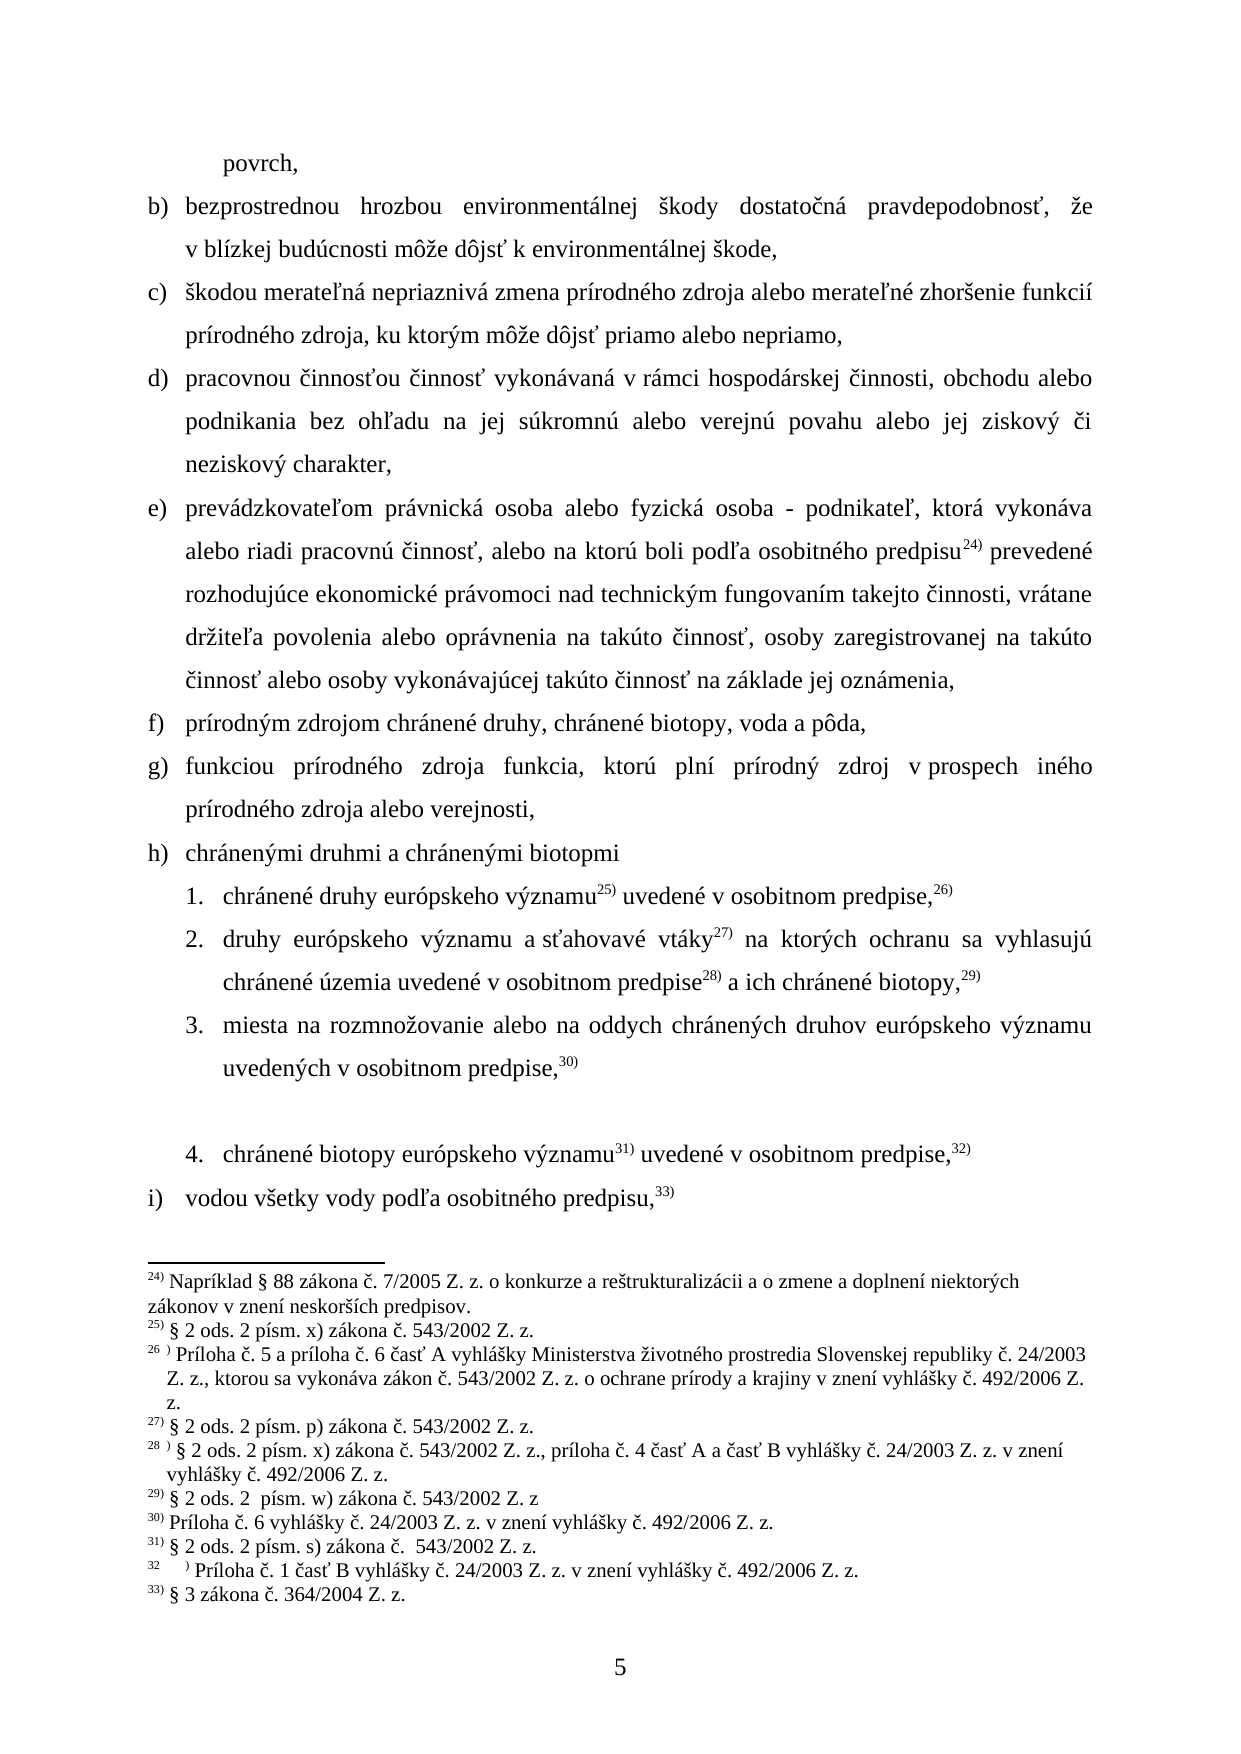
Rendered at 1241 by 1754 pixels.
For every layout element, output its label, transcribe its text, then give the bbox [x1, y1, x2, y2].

list prevádzkovateľom právnická osoba alebo fyzická osoba - podnikateľ, ktorá vykonáva alebo riadi pracovnú činnosť, alebo na ktorú boli podľa osobitného predpisu) prevedené rozhodujúce ekonomické právomoci nad technickým fungovaním takejto činnosti, vrátane držiteľa povolenia alebo oprávnenia na takúto činnosť, osoby zaregistrovanej na takúto činnosť alebo osoby vykonávajúcej takúto činnosť na základe jej oznámenia, [148, 493, 1093, 694]
list chránené biotopy európskeho významu) uvedené v osobitnom predpise,) [185, 1139, 1093, 1168]
list chránenými druhmi a chránenými biotopmi [148, 838, 1093, 866]
list funkciou prírodného zdroja funkcia, ktorú plní prírodný zdroj v prospech iného prírodného zdroja alebo verejnosti, [148, 751, 1093, 823]
list chránené druhy európskeho významu) uvedené v osobitnom predpise,) [185, 881, 1093, 909]
list prírodným zdrojom chránené druhy, chránené biotopy, voda a pôda, [148, 708, 1093, 737]
list miesta na rozmnožovanie alebo na oddych chránených druhov európskeho významu uvedených v osobitnom predpise,) [185, 1010, 1093, 1082]
list škodou merateľná nepriaznivá zmena prírodného zdroja alebo merateľné zhoršenie funkcií prírodného zdroja, ku ktorým môže dôjsť priamo alebo nepriamo, [148, 277, 1093, 349]
list bezprostrednou hrozbou environmentálnej škody dostatočná pravdepodobnosť, že v blízkej budúcnosti môže dôjsť k environmentálnej škode, [148, 191, 1093, 263]
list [185, 148, 1093, 176]
list pracovnou činnosťou činnosť vykonávaná v rámci hospodárskej činnosti, obchodu alebo podnikania bez ohľadu na jej súkromnú alebo verejnú povahu alebo jej ziskový či neziskový charakter, [148, 363, 1093, 478]
list druhy európskeho významu a sťahovavé vtáky) na ktorých ochranu sa vyhlasujú chránené územia uvedené v osobitnom predpise) a ich chránené biotopy,) [185, 924, 1093, 996]
list vodou všetky vody podľa osobitného predpisu,) [148, 1183, 1093, 1211]
